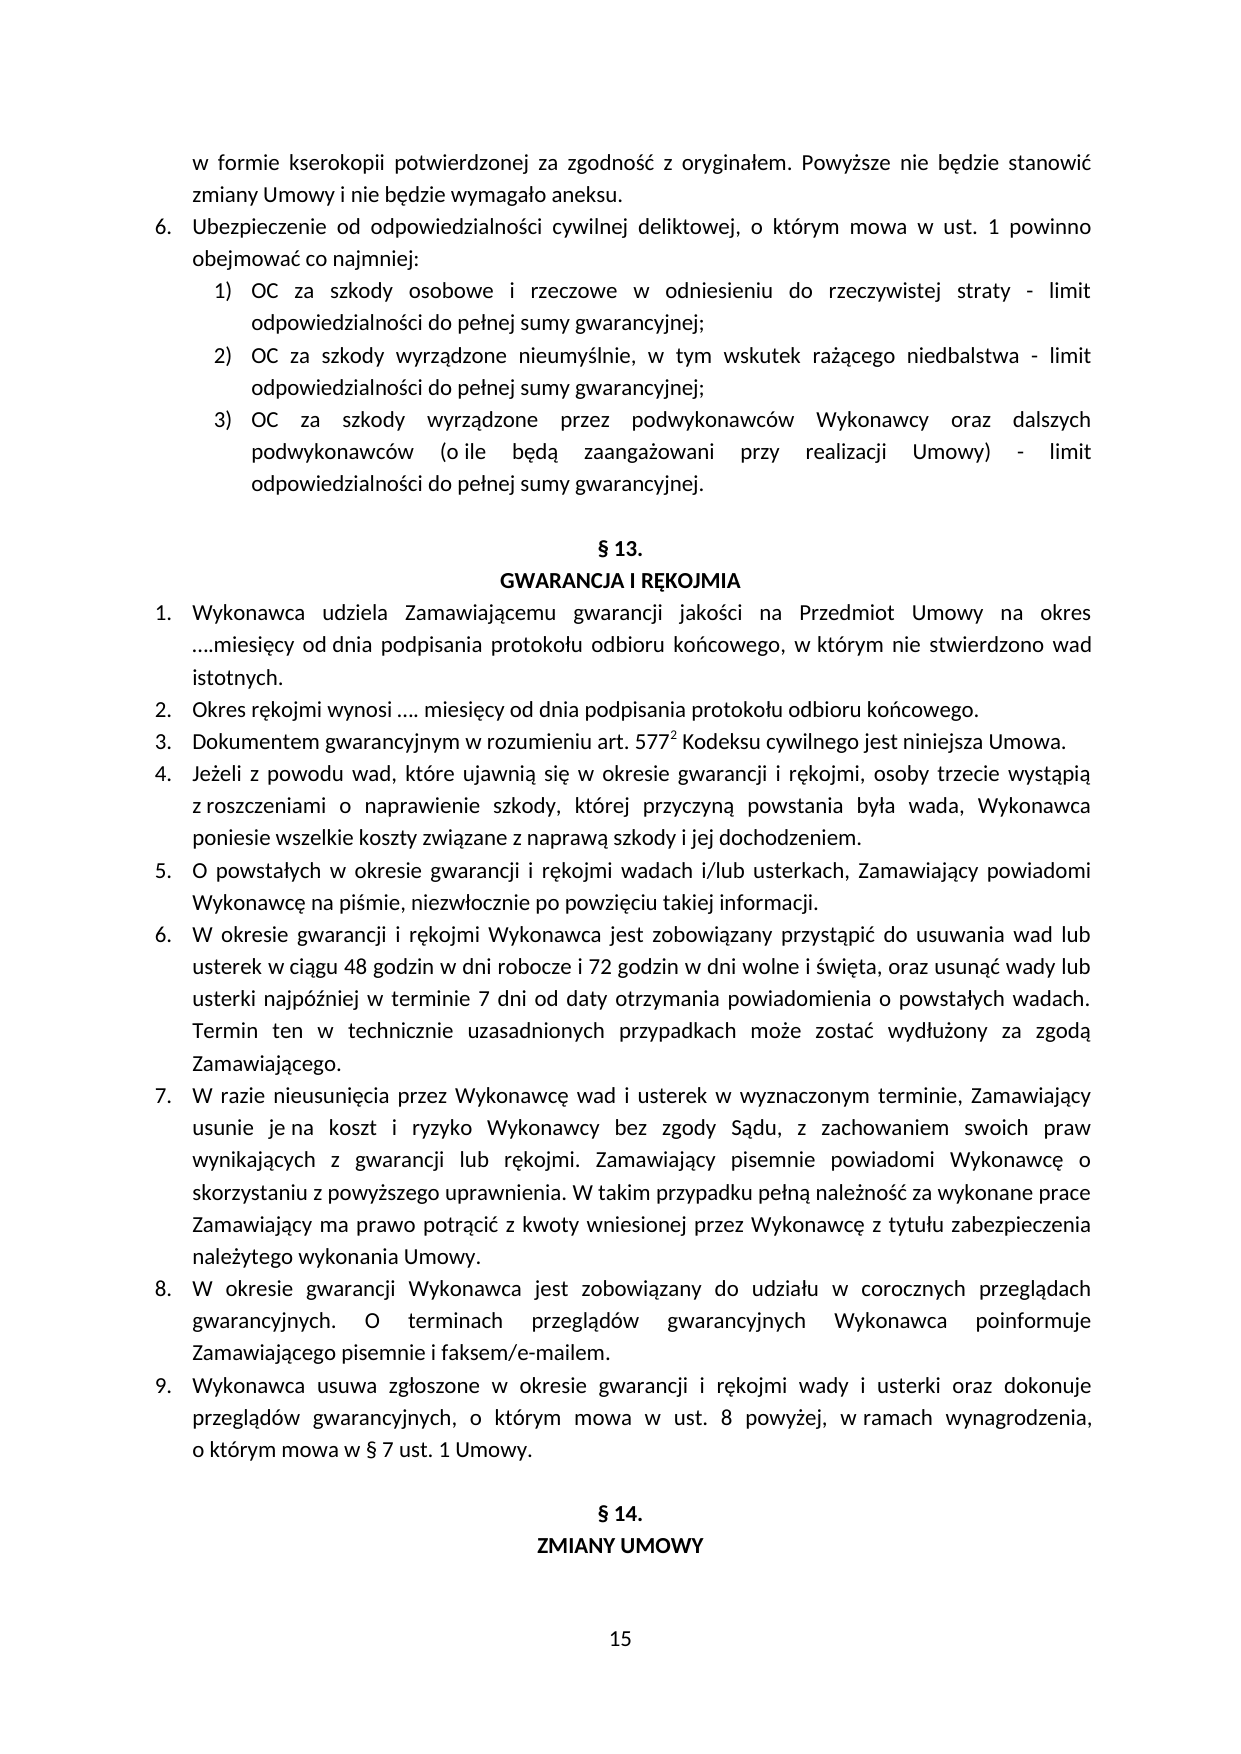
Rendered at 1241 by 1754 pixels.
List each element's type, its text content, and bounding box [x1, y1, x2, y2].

text § 14. [148, 1499, 1093, 1527]
list Dokumentem gwarancyjnym w rozumieniu art. 5772 Kodeksu cywilnego jest niniejsza Umowa. [154, 727, 1093, 755]
list Wykonawca udziela Zamawiającemu gwarancji jakości na Przedmiot Umowy na okres ….miesięcy od dnia podpisania protokołu odbioru końcowego, w którym nie stwierdzono wad istotnych. [154, 598, 1093, 691]
list O powstałych w okresie gwarancji i rękojmi wadach i/lub usterkach, Zamawiający powiadomi Wykonawcę na piśmie, niezwłocznie po powzięciu takiej informacji. [154, 856, 1093, 916]
list OC za szkody wyrządzone nieumyślnie, w tym wskutek rażącego niedbalstwa - limit odpowiedzialności do pełnej sumy gwarancyjnej; [213, 341, 1093, 401]
list OC za szkody wyrządzone przez podwykonawców Wykonawcy oraz dalszych podwykonawców (o ile będą zaangażowani przy realizacji Umowy) - limit odpowiedzialności do pełnej sumy gwarancyjnej. [213, 405, 1093, 497]
text GWARANCJA I RĘKOJMIA [148, 566, 1093, 594]
list Okres rękojmi wynosi …. miesięcy od dnia podpisania protokołu odbioru końcowego. [154, 695, 1093, 723]
text ZMIANY UMOWY [148, 1532, 1093, 1560]
text § 13. [148, 534, 1093, 562]
list W okresie gwarancji Wykonawca jest zobowiązany do udziału w corocznych przeglądach gwarancyjnych. O terminach przeglądów gwarancyjnych Wykonawca poinformuje Zamawiającego pisemnie i faksem/e-mailem. [154, 1274, 1093, 1367]
list W okresie gwarancji i rękojmi Wykonawca jest zobowiązany przystąpić do usuwania wad lub usterek w ciągu 48 godzin w dni robocze i 72 godzin w dni wolne i święta, oraz usunąć wady lub usterki najpóźniej w terminie 7 dni od daty otrzymania powiadomienia o powstałych wadach. Termin ten w technicznie uzasadnionych przypadkach może zostać wydłużony za zgodą Zamawiającego. [154, 920, 1093, 1077]
list OC za szkody osobowe i rzeczowe w odniesieniu do rzeczywistej straty - limit odpowiedzialności do pełnej sumy gwarancyjnej; [213, 276, 1093, 337]
list Ubezpieczenie od odpowiedzialności cywilnej deliktowej, o którym mowa w ust. 1 powinno obejmować co najmniej: [154, 212, 1093, 272]
list W razie nieusunięcia przez Wykonawcę wad i usterek w wyznaczonym terminie, Zamawiający usunie je na koszt i ryzyko Wykonawcy bez zgody Sądu, z zachowaniem swoich praw wynikających z gwarancji lub rękojmi. Zamawiający pisemnie powiadomi Wykonawcę o skorzystaniu z powyższego uprawnienia. W takim przypadku pełną należność za wykonane prace Zamawiający ma prawo potrącić z kwoty wniesionej przez Wykonawcę z tytułu zabezpieczenia należytego wykonania Umowy. [154, 1081, 1093, 1270]
list Wykonawca usuwa zgłoszone w okresie gwarancji i rękojmi wady i usterki oraz dokonuje przeglądów gwarancyjnych, o którym mowa w ust. 8 powyżej, w ramach wynagrodzenia, o którym mowa w § 7 ust. 1 Umowy. [154, 1371, 1093, 1463]
list Jeżeli z powodu wad, które ujawnią się w okresie gwarancji i rękojmi, osoby trzecie wystąpią z roszczeniami o naprawienie szkody, której przyczyną powstania była wada, Wykonawca poniesie wszelkie koszty związane z naprawą szkody i jej dochodzeniem. [154, 759, 1093, 852]
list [154, 148, 1093, 208]
